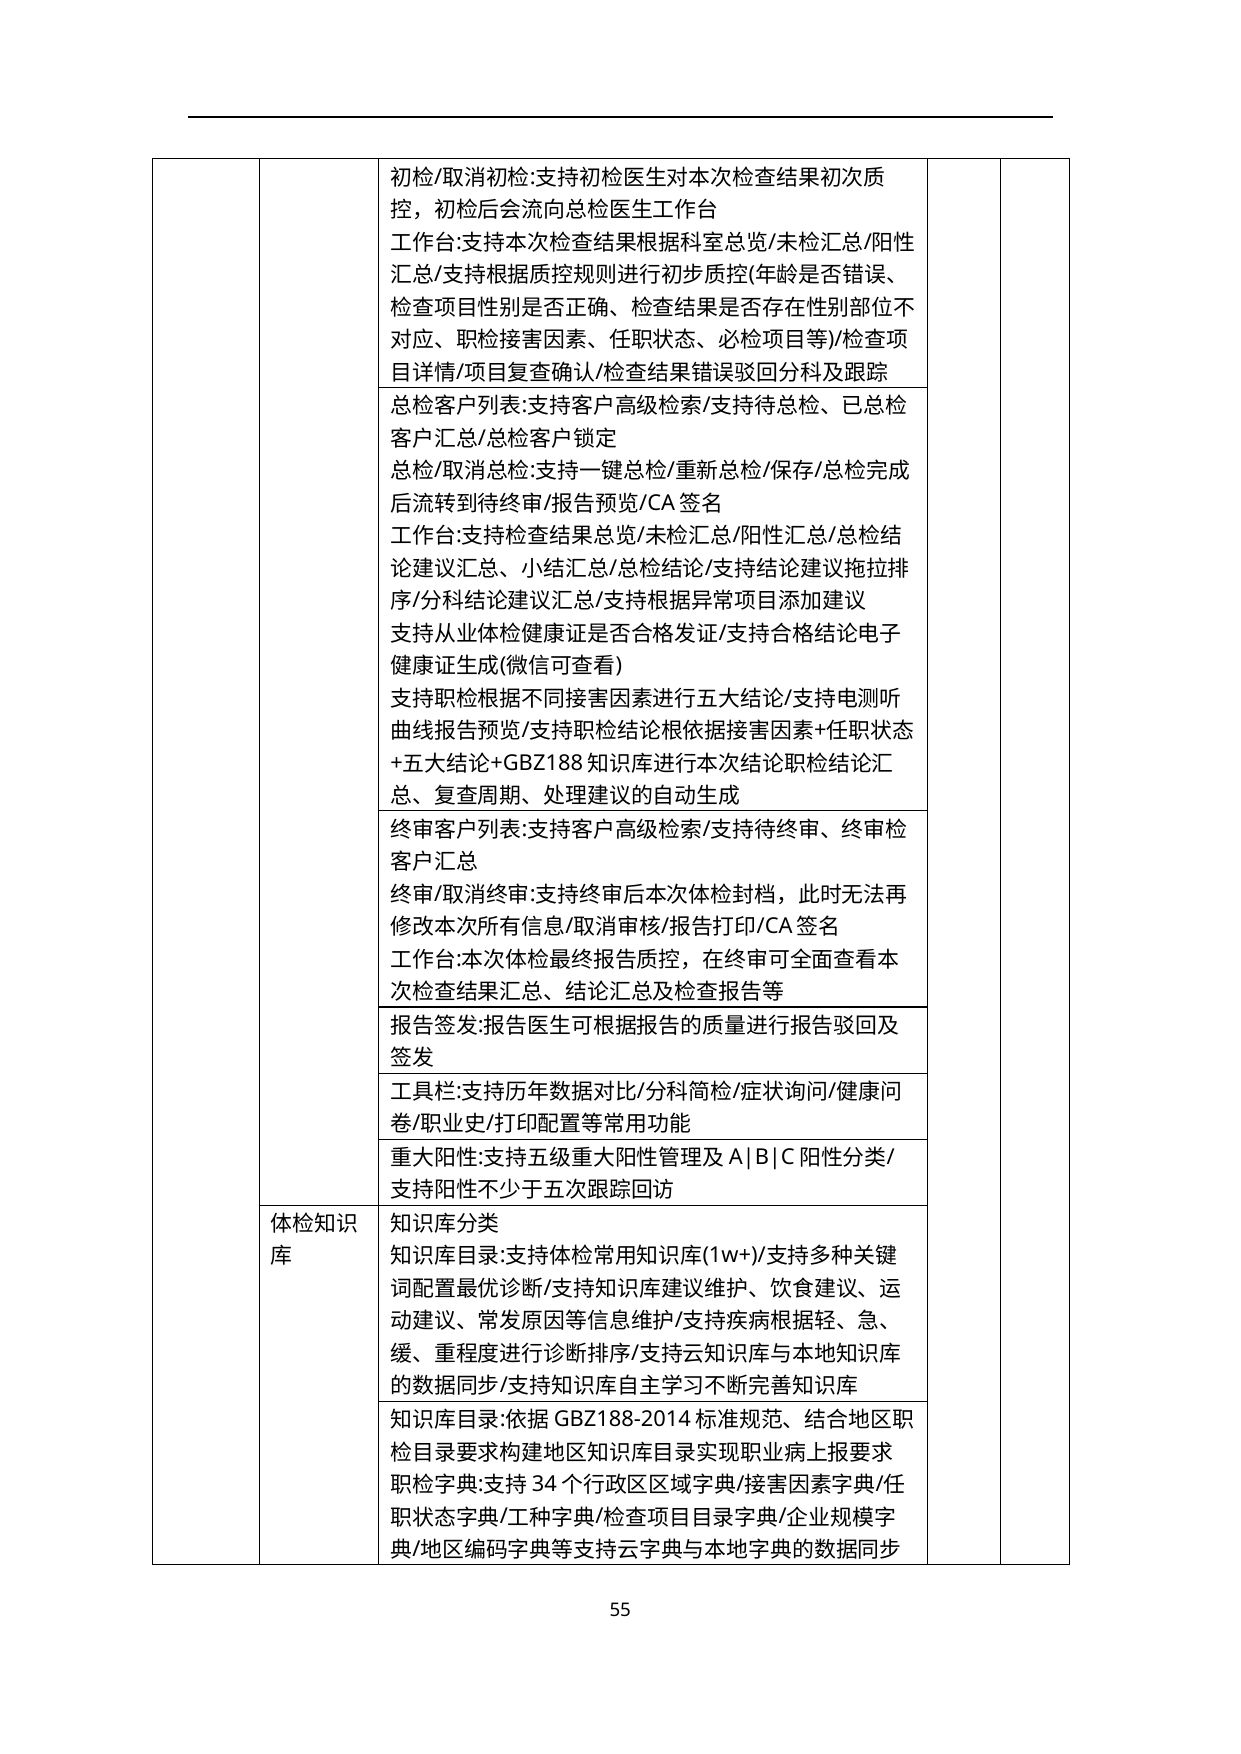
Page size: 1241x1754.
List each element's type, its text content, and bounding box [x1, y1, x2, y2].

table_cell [379, 159, 927, 387]
table_cell 重大阳性:支持五级重大阳性管理及A|B|C阳性分类/支持阳性不少于五次跟踪回访 [379, 1140, 927, 1204]
table_cell 知识库目录:依据GBZ188-2014标准规范、结合地区职检目录要求构建地区知识库目录实现职业病上报要求 职检字典:支持34个行政区区域字典/接害因素字典/任职状态字典/工种字典/检查项目目录字典/企业规模字典/地区编码字典等支持云字典与本地字典的数据同步 [379, 1402, 927, 1564]
table_cell 报告签发:报告医生可根据报告的质量进行报告驳回及签发 [379, 1008, 927, 1072]
table_cell 终审客户列表:支持客户高级检索/支持待终审、终审检客户汇总 终审/取消终审:支持终审后本次体检封档，此时无法再修改本次所有信息/取消审核/报告打印/CA签名 工作台:本次体检最终报告质控，在终审可全面查看本次检查结果汇总、结论汇总及检查报告等 [379, 811, 927, 1006]
table_cell 工具栏:支持历年数据对比/分科简检/症状询问/健康问卷/职业史/打印配置等常用功能 [379, 1074, 927, 1138]
table_cell 知识库分类 知识库目录:支持体检常用知识库(1w+)/支持多种关键词配置最优诊断/支持知识库建议维护、饮食建议、运动建议、常发原因等信息维护/支持疾病根据轻、急、缓、重程度进行诊断排序/支持云知识库与本地知识库的数据同步/支持知识库自主学习不断完善知识库 [379, 1206, 927, 1401]
table_cell 体检知识库 [260, 1206, 378, 1564]
table_cell 总检客户列表:支持客户高级检索/支持待总检、已总检客户汇总/总检客户锁定 总检/取消总检:支持一键总检/重新总检/保存/总检完成后流转到待终审/报告预览/CA签名 工作台:支持检查结果总览/未检汇总/阳性汇总/总检结论建议汇总、小结汇总/总检结论/支持结论建议拖拉排序/分科结论建议汇总/支持根据异常项目添加建议 支持从业体检健康证是否合格发证/支持合格结论电子健康证生成(微信可查看) 支持职检根据不同接害因素进行五大结论/支持电测听曲线报告预览/支持职检结论根依据接害因素+任职状态+五大结论+GBZ188知识库进行本次结论职检结论汇总、复查周期、处理建议的自动生成 [379, 388, 927, 810]
